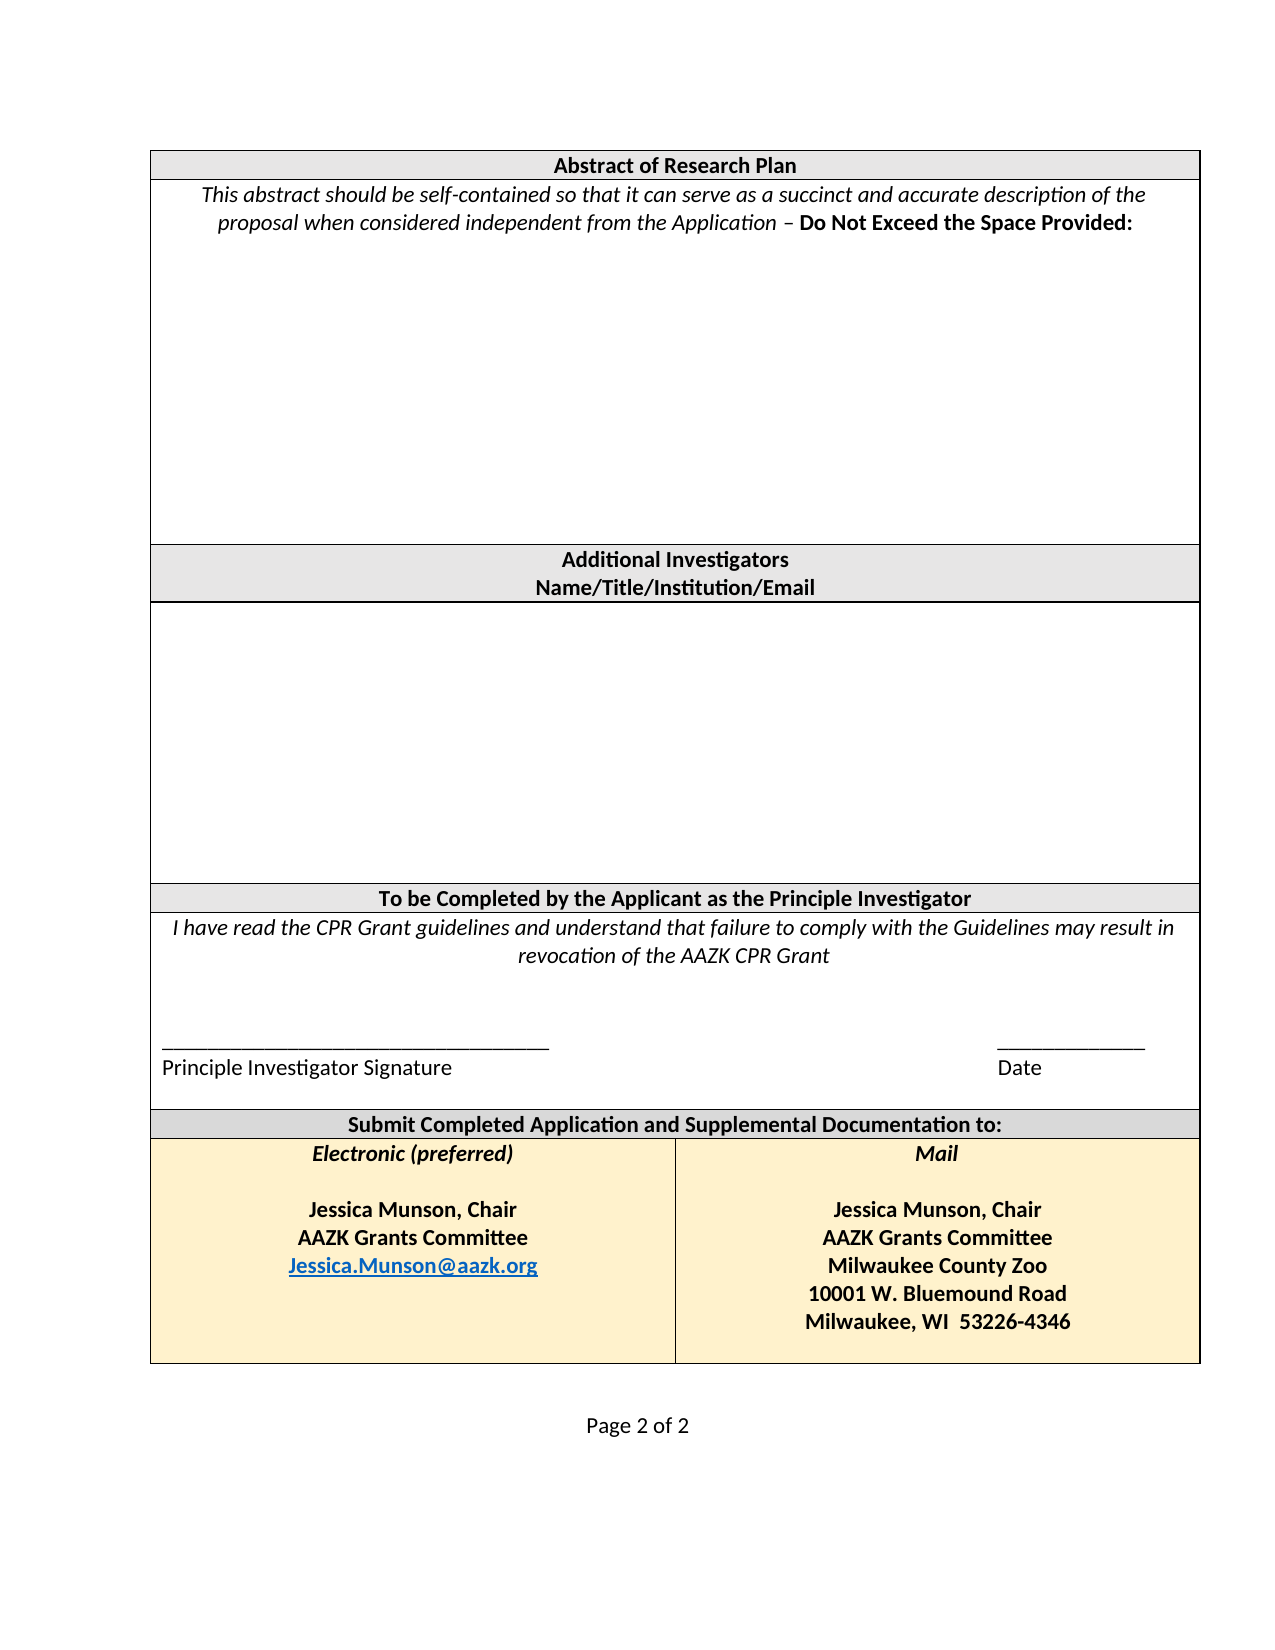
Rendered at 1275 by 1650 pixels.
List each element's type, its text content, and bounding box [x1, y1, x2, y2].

table_cell This abstract should be self-contained so that it can serve as a succinct and accurate description of the proposal when considered independent from the Application – Do Not Exceed the Space Provided: [151, 180, 1199, 544]
table_cell [151, 603, 1199, 883]
text Page 2 of 2 [150, 1411, 1125, 1439]
table_cell Electronic (preferred) Jessica Munson, Chair AAZK Grants Committee Jessica.Munson@aazk.org [151, 1139, 675, 1363]
table_cell Mail Jessica Munson, Chair AAZK Grants Committee Milwaukee County Zoo 10001 W. Bluemound Road Milwaukee, WI 53226-4346 [676, 1139, 1199, 1363]
table_cell I have read the CPR Grant guidelines and understand that failure to comply with the Guidelines may result in revocation of the AAZK CPR Grant __________________________________ _____________ Principle Investigator Signature Date [151, 913, 1199, 1109]
table_cell Submit Completed Application and Supplemental Documentation to: [151, 1110, 1199, 1138]
table_cell To be Completed by the Applicant as the Principle Investigator [151, 884, 1199, 912]
table_header Abstract of Research Plan [151, 151, 1199, 179]
table_cell Additional Investigators Name/Title/Institution/Email [151, 545, 1199, 601]
